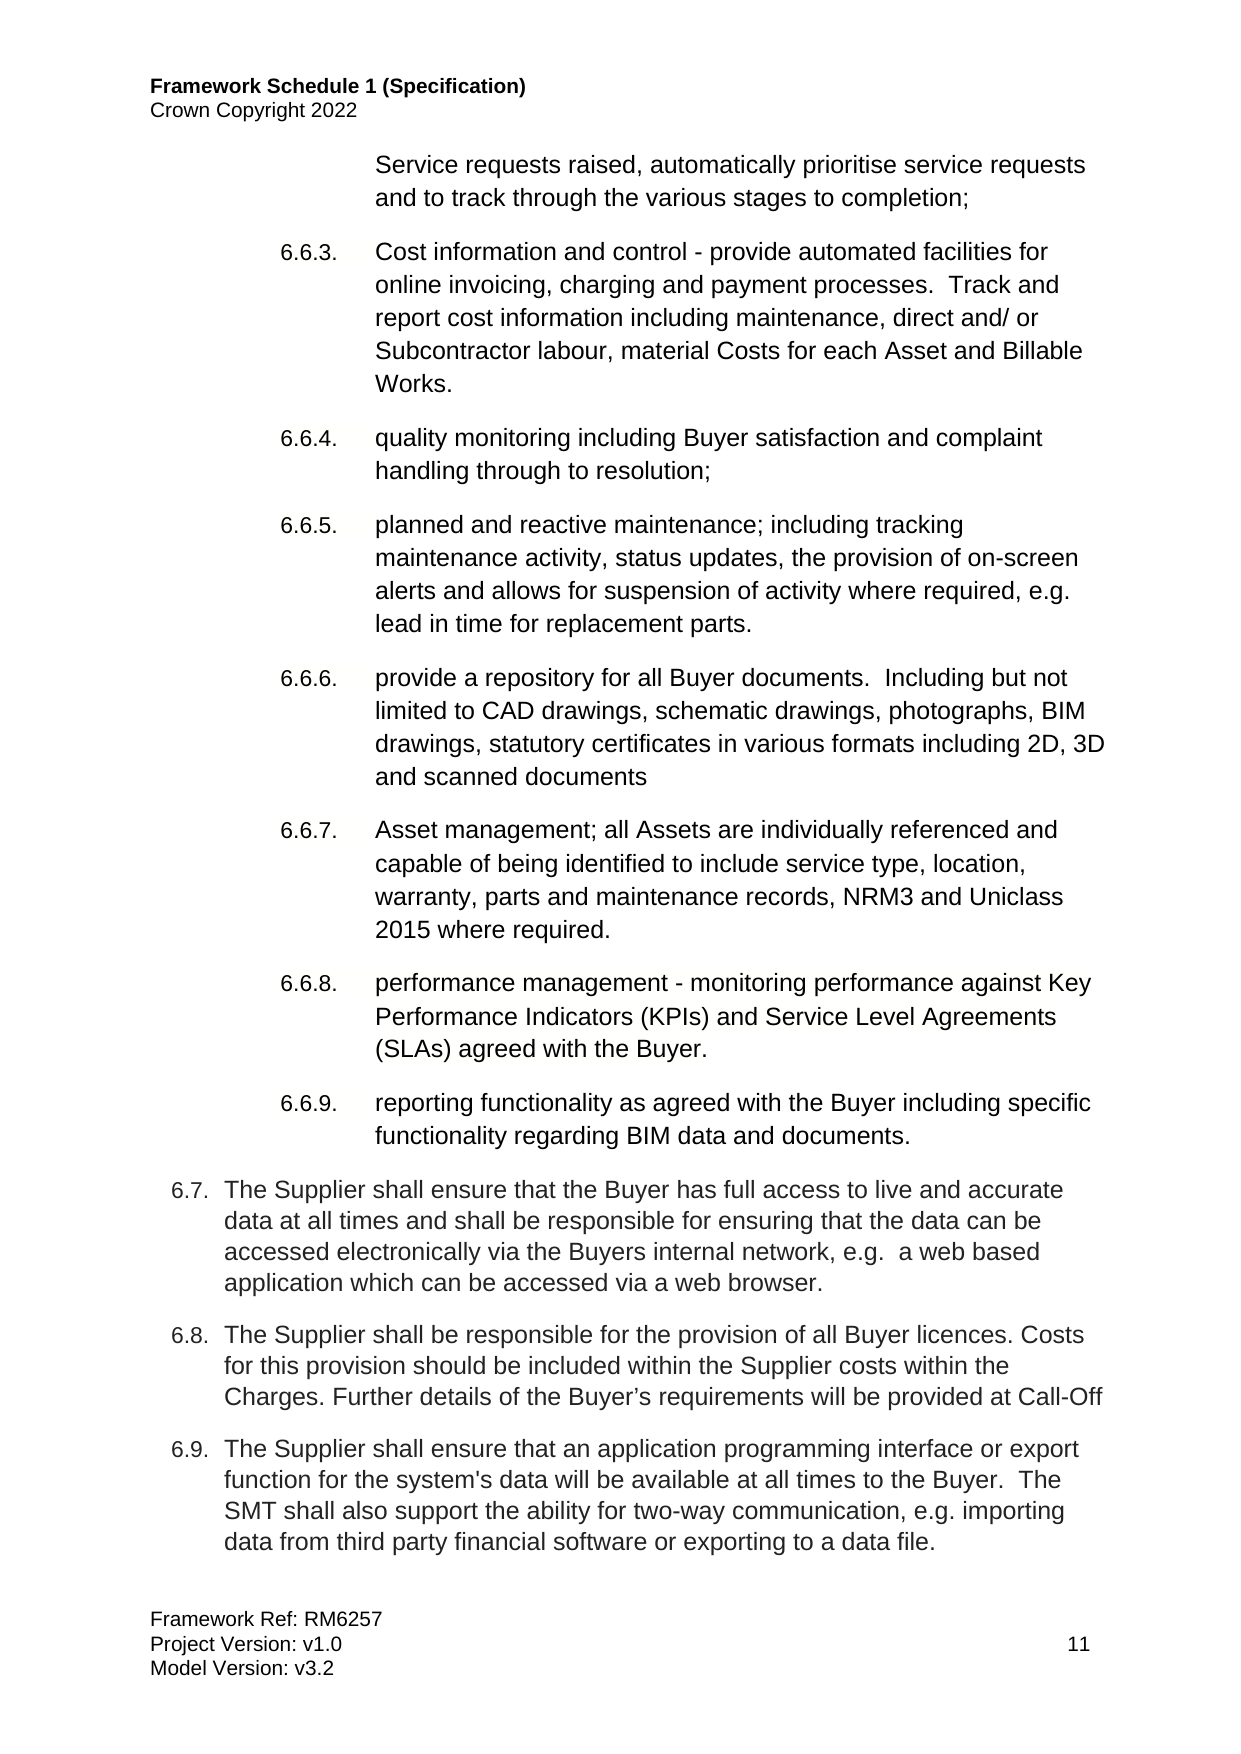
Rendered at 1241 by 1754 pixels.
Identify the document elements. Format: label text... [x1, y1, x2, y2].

list provide a repository for all Buyer documents. Including but not limited to CAD drawings, schematic drawings, photographs, BIM drawings, statutory certificates in various formats including 2D, 3D and scanned documents [337, 663, 1109, 790]
list Cost information and control - provide automated facilities for online invoicing, charging and payment processes. Track and report cost information including maintenance, direct and/ or Subcontractor labour, material Costs for each Asset and Billable Works. [337, 237, 1109, 398]
list The Supplier shall be responsible for the provision of all Buyer licences. Costs for this provision should be included within the Supplier costs within the Charges. Further details of the Buyer’s requirements will be provided at Call-Off [209, 1320, 1109, 1411]
list The Supplier shall ensure that the Buyer has full access to live and accurate data at all times and shall be responsible for ensuring that the data can be accessed electronically via the Buyers internal network, e.g. a web based application which can be accessed via a web browser. [209, 1175, 1109, 1297]
list Asset management; all Assets are individually referenced and capable of being identified to include service type, location, warranty, parts and maintenance records, NRM3 and Uniclass 2015 where required. [337, 816, 1109, 943]
list performance management - monitoring performance against Key Performance Indicators (KPIs) and Service Level Agreements (SLAs) agreed with the Buyer. [337, 968, 1109, 1063]
list quality monitoring including Buyer satisfaction and complaint handling through to resolution; [337, 423, 1109, 484]
list planned and reactive maintenance; including tracking maintenance activity, status updates, the provision of on-screen alerts and allows for suspension of activity where required, e.g. lead in time for replacement parts. [337, 510, 1109, 637]
list The Supplier shall ensure that an application programming interface or export function for the system's data will be available at all times to the Buyer. The SMT shall also support the ability for two-way communication, e.g. importing data from third party financial software or exporting to a data file. [209, 1434, 1109, 1556]
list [337, 150, 1109, 212]
list reporting functionality as agreed with the Buyer including specific functionality regarding BIM data and documents. [337, 1088, 1109, 1150]
